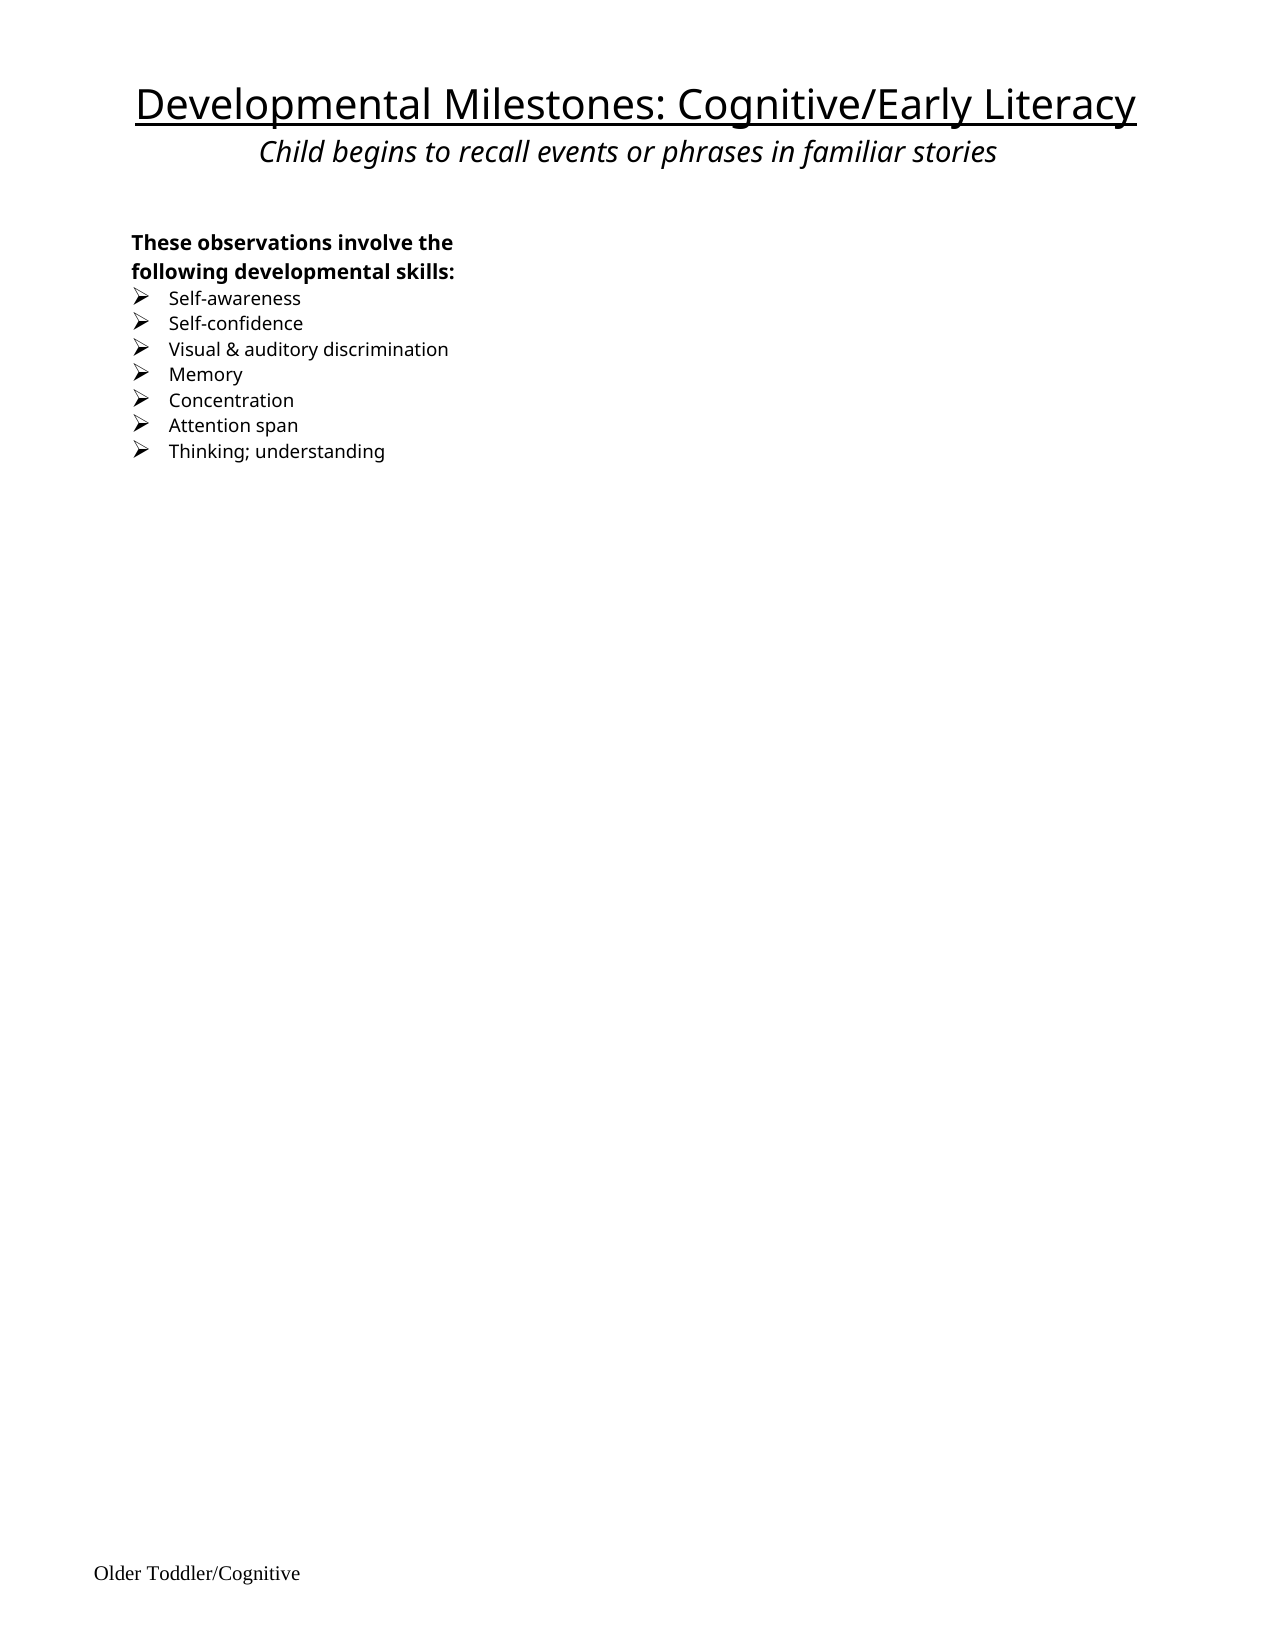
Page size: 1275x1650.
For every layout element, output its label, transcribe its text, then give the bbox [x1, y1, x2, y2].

title Developmental Milestones: Cognitive/Early Literacy [4, 75, 1267, 132]
list Visual & auditory discrimination [131, 336, 1162, 362]
list Attention span [131, 413, 1162, 438]
list Self-confidence [131, 311, 1162, 336]
list Concentration [131, 387, 1162, 413]
subtitle following developmental skills: [131, 257, 1162, 285]
list Memory [131, 362, 1162, 387]
list Self-awareness [131, 285, 1162, 311]
list Thinking; understanding [131, 438, 1162, 464]
subtitle These observations involve the [131, 228, 1162, 257]
title Child begins to recall events or phrases in familiar stories [94, 132, 1162, 171]
